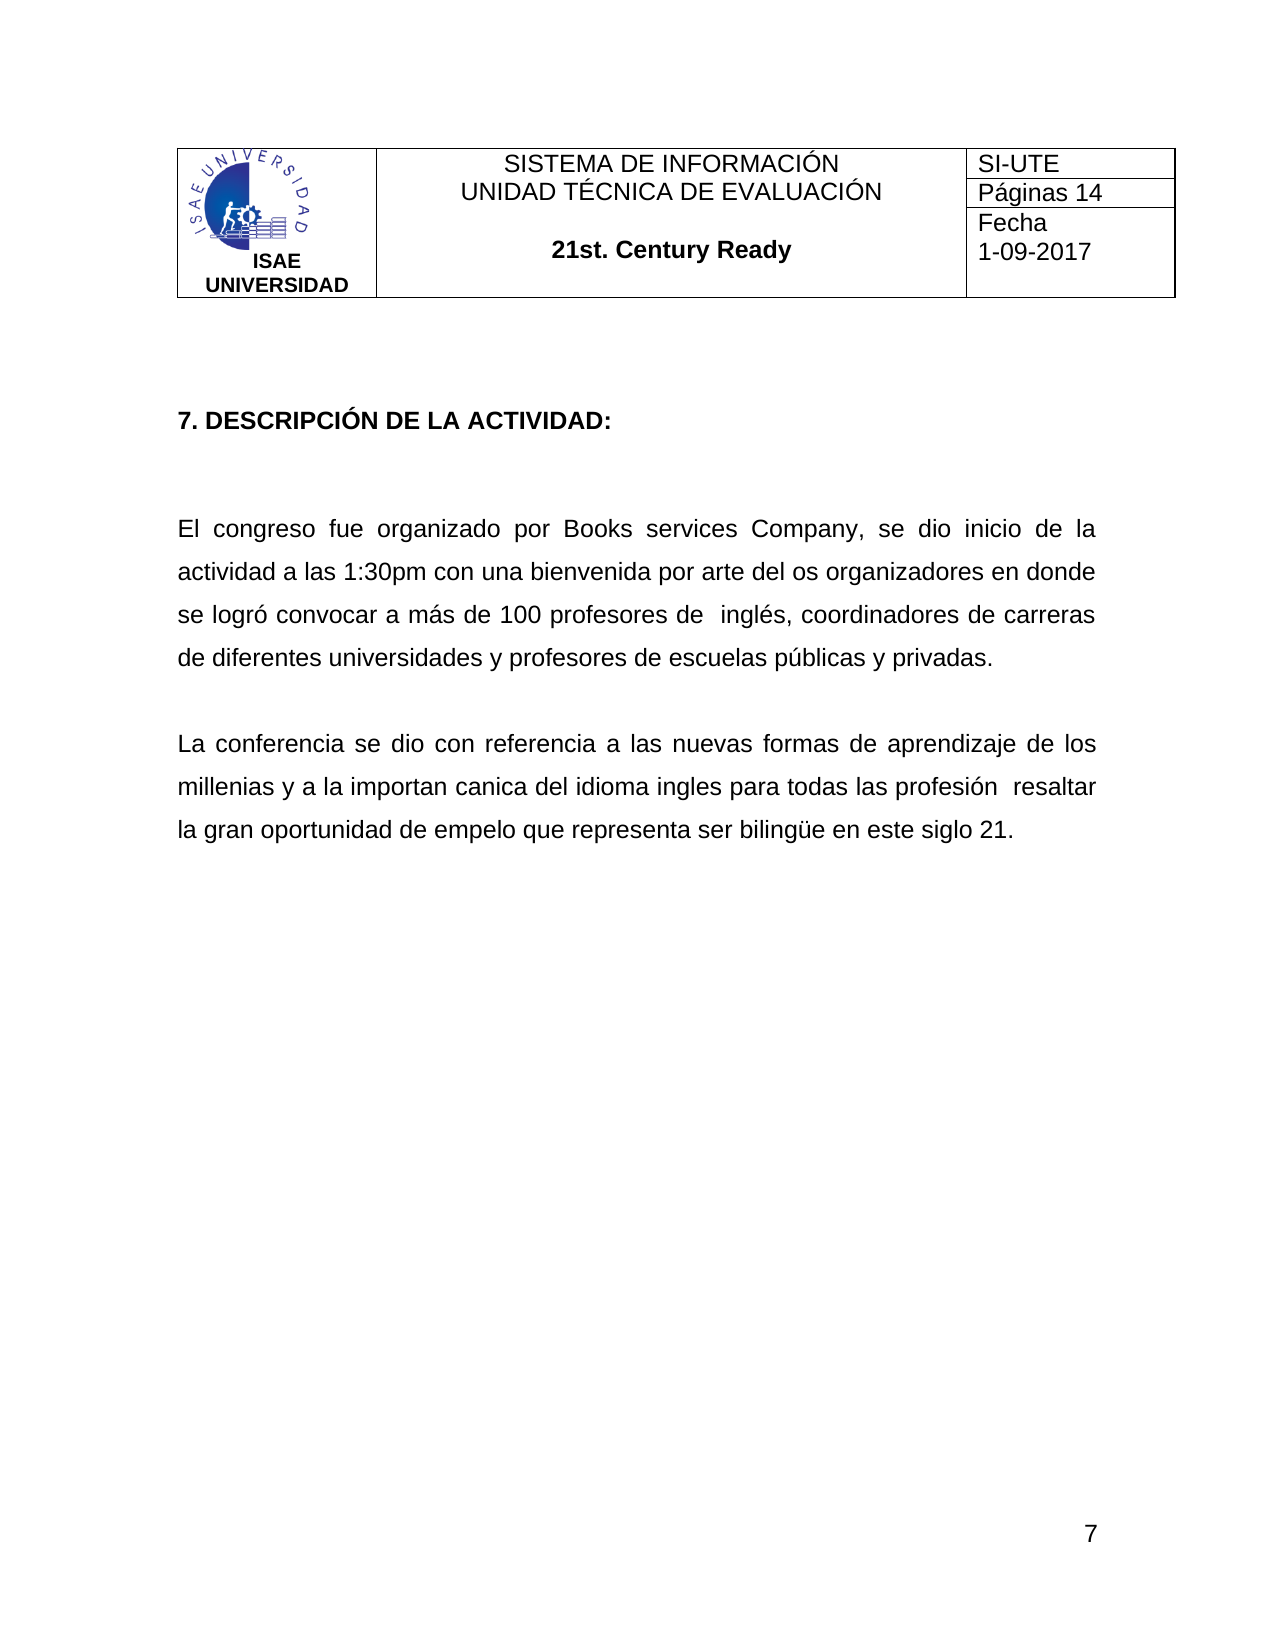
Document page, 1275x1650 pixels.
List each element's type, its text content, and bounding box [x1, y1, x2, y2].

text El congreso fue organizado por Books services Company, se dio inicio de la actividad a las 1:30pm con una bienvenida por arte del os organizadores en donde se logró convocar a más de 100 profesores de inglés, coordinadores de carreras de diferentes universidades y profesores de escuelas públicas y privadas. [177, 513, 1098, 672]
table_header ISAE UNIVERSIDAD [178, 149, 376, 297]
text 7. DESCRIPCIÓN DE LA ACTIVIDAD: [177, 406, 1098, 434]
table_cell Páginas 14 [967, 179, 1174, 207]
table_header SISTEMA DE INFORMACIÓN UNIDAD TÉCNICA DE EVALUACIÓN 21st. Century Ready [377, 149, 966, 297]
text La conferencia se dio con referencia a las nuevas formas de aprendizaje de los millenias y a la importan canica del idioma ingles para todas las profesión resaltar la gran oportunidad de empelo que representa ser bilingüe en este siglo 21. [177, 729, 1098, 844]
table_cell Fecha 1-09-2017 [967, 208, 1174, 297]
picture [188, 148, 310, 250]
table_header SI-UTE [967, 149, 1174, 177]
